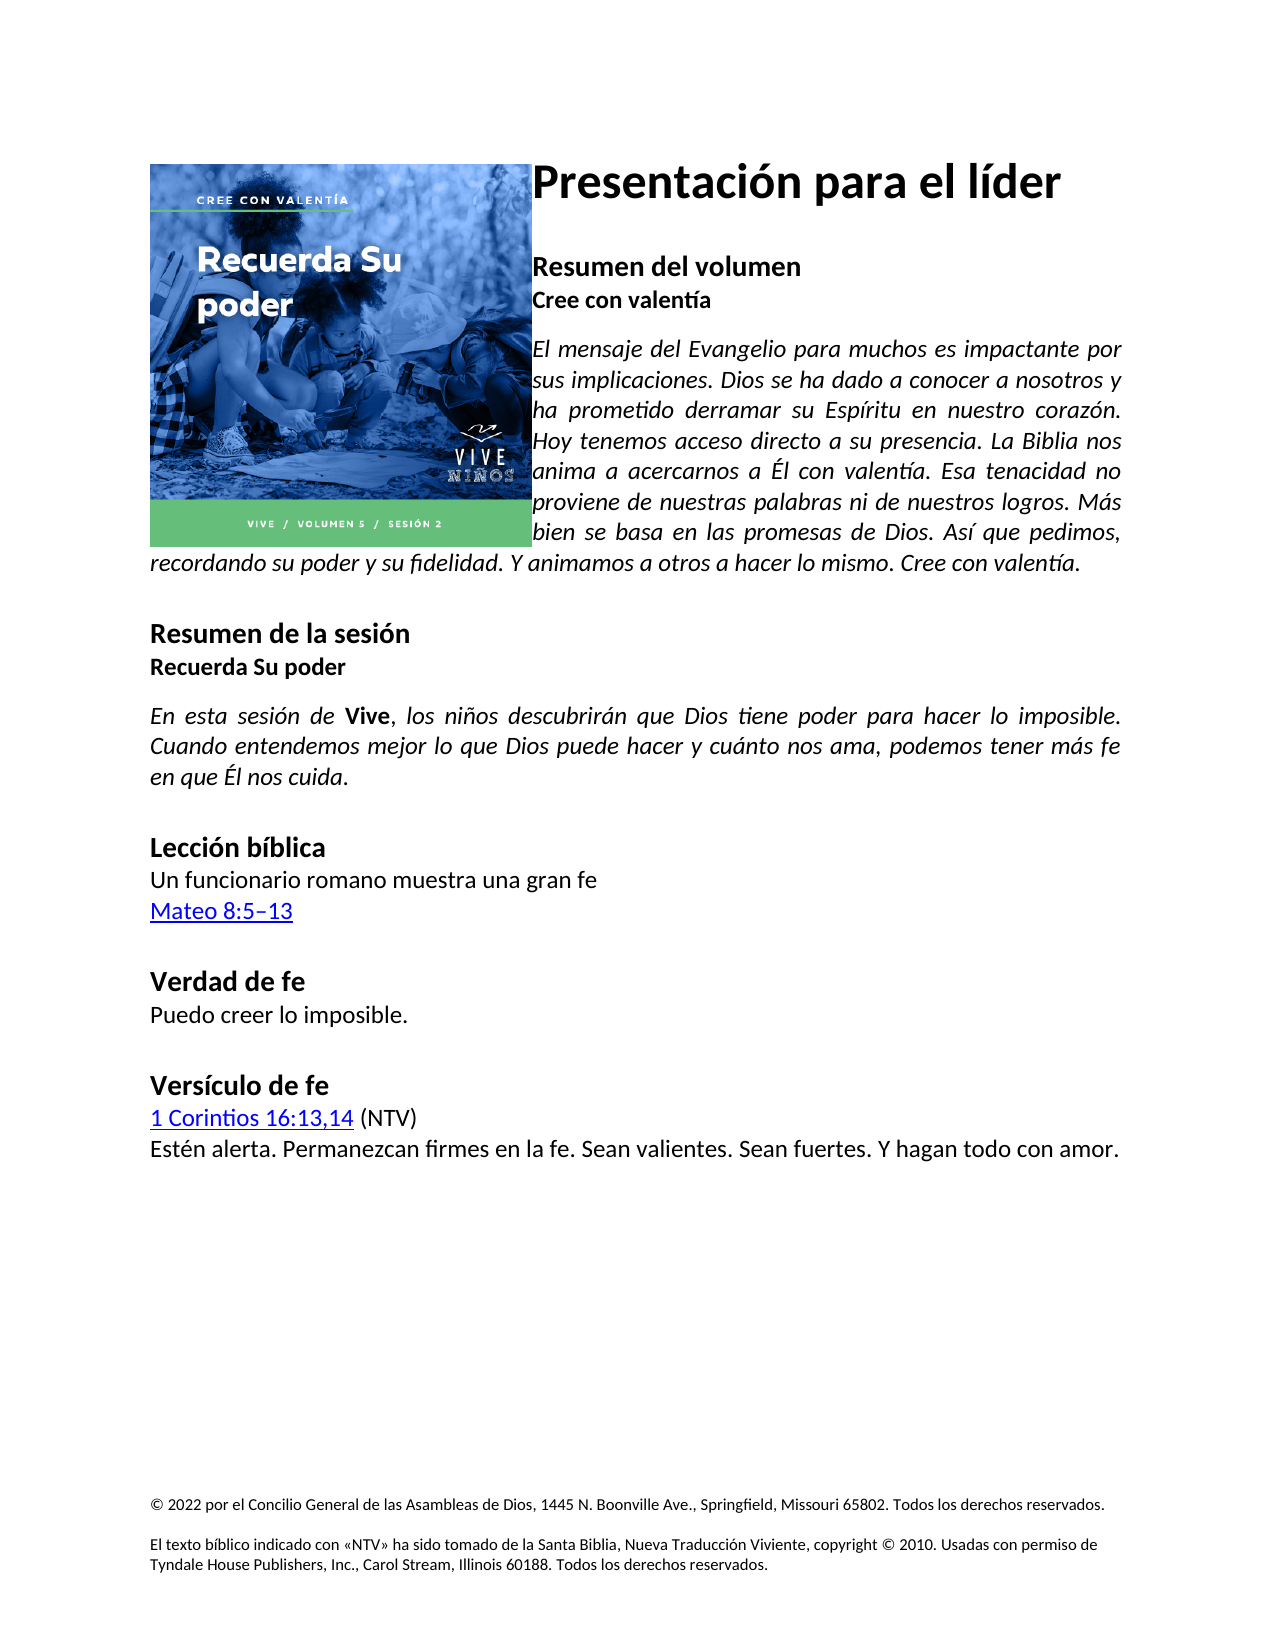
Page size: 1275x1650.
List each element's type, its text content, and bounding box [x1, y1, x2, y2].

text Presentación para el líder [150, 150, 1125, 211]
text Cree con valentía [532, 284, 1125, 315]
text En esta sesión de Vive, los niños descubrirán que Dios tiene poder para hacer lo imposible. Cuando entendemos mejor lo que Dios puede hacer y cuánto nos ama, podemos tener más fe en que Él nos cuida. [150, 700, 1125, 792]
text Resumen del volumen [532, 248, 1125, 284]
text Mateo 8:5–13 [150, 895, 1125, 926]
picture [150, 164, 532, 547]
text Estén alerta. Permanezcan firmes en la fe. Sean valientes. Sean fuertes. Y hagan todo con amor. [150, 1133, 1125, 1163]
text Verdad de fe [150, 963, 1125, 999]
text Puedo creer lo imposible. [150, 999, 1125, 1029]
text Resumen de la sesión [150, 615, 1125, 651]
text El mensaje del Evangelio para muchos es impactante por sus implicaciones. Dios se ha dado a conocer a nosotros y ha prometido derramar su Espíritu en nuestro corazón. Hoy tenemos acceso directo a su presencia. La Biblia nos anima a acercarnos a Él con valentía. Esa tenacidad no proviene de nuestras palabras ni de nuestros logros. Más bien se basa en las promesas de Dios. Así que pedimos, recordando su poder y su fidelidad. Y animamos a otros a hacer lo mismo. Cree con valentía. [150, 333, 1125, 578]
text Recuerda Su poder [150, 651, 1125, 681]
text Un funcionario romano muestra una gran fe [150, 865, 1125, 895]
text Lección bíblica [150, 829, 1125, 865]
text 1 Corintios 16:13,14 (NTV) [150, 1102, 1125, 1133]
text Versículo de fe [150, 1067, 1125, 1102]
